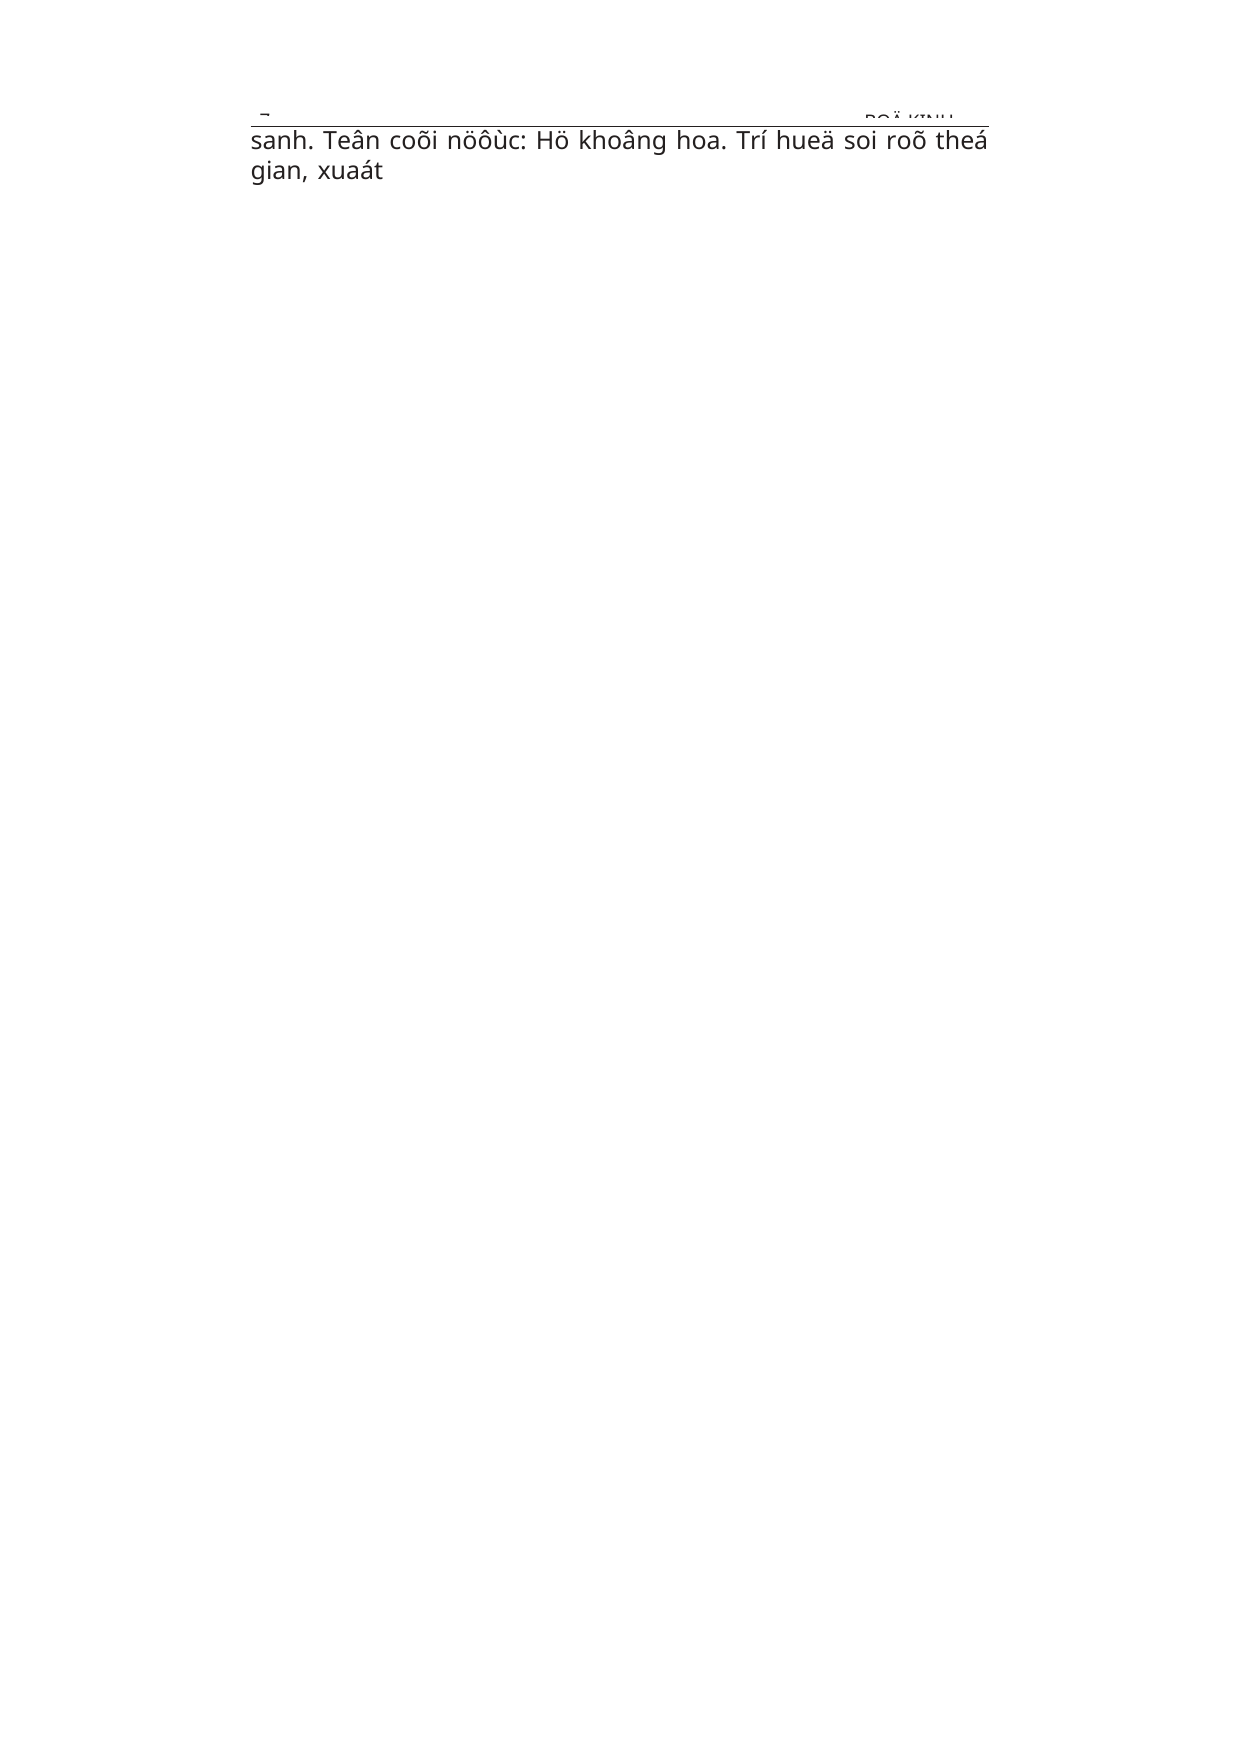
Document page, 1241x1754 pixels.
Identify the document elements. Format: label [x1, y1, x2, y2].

text [250, 125, 990, 187]
